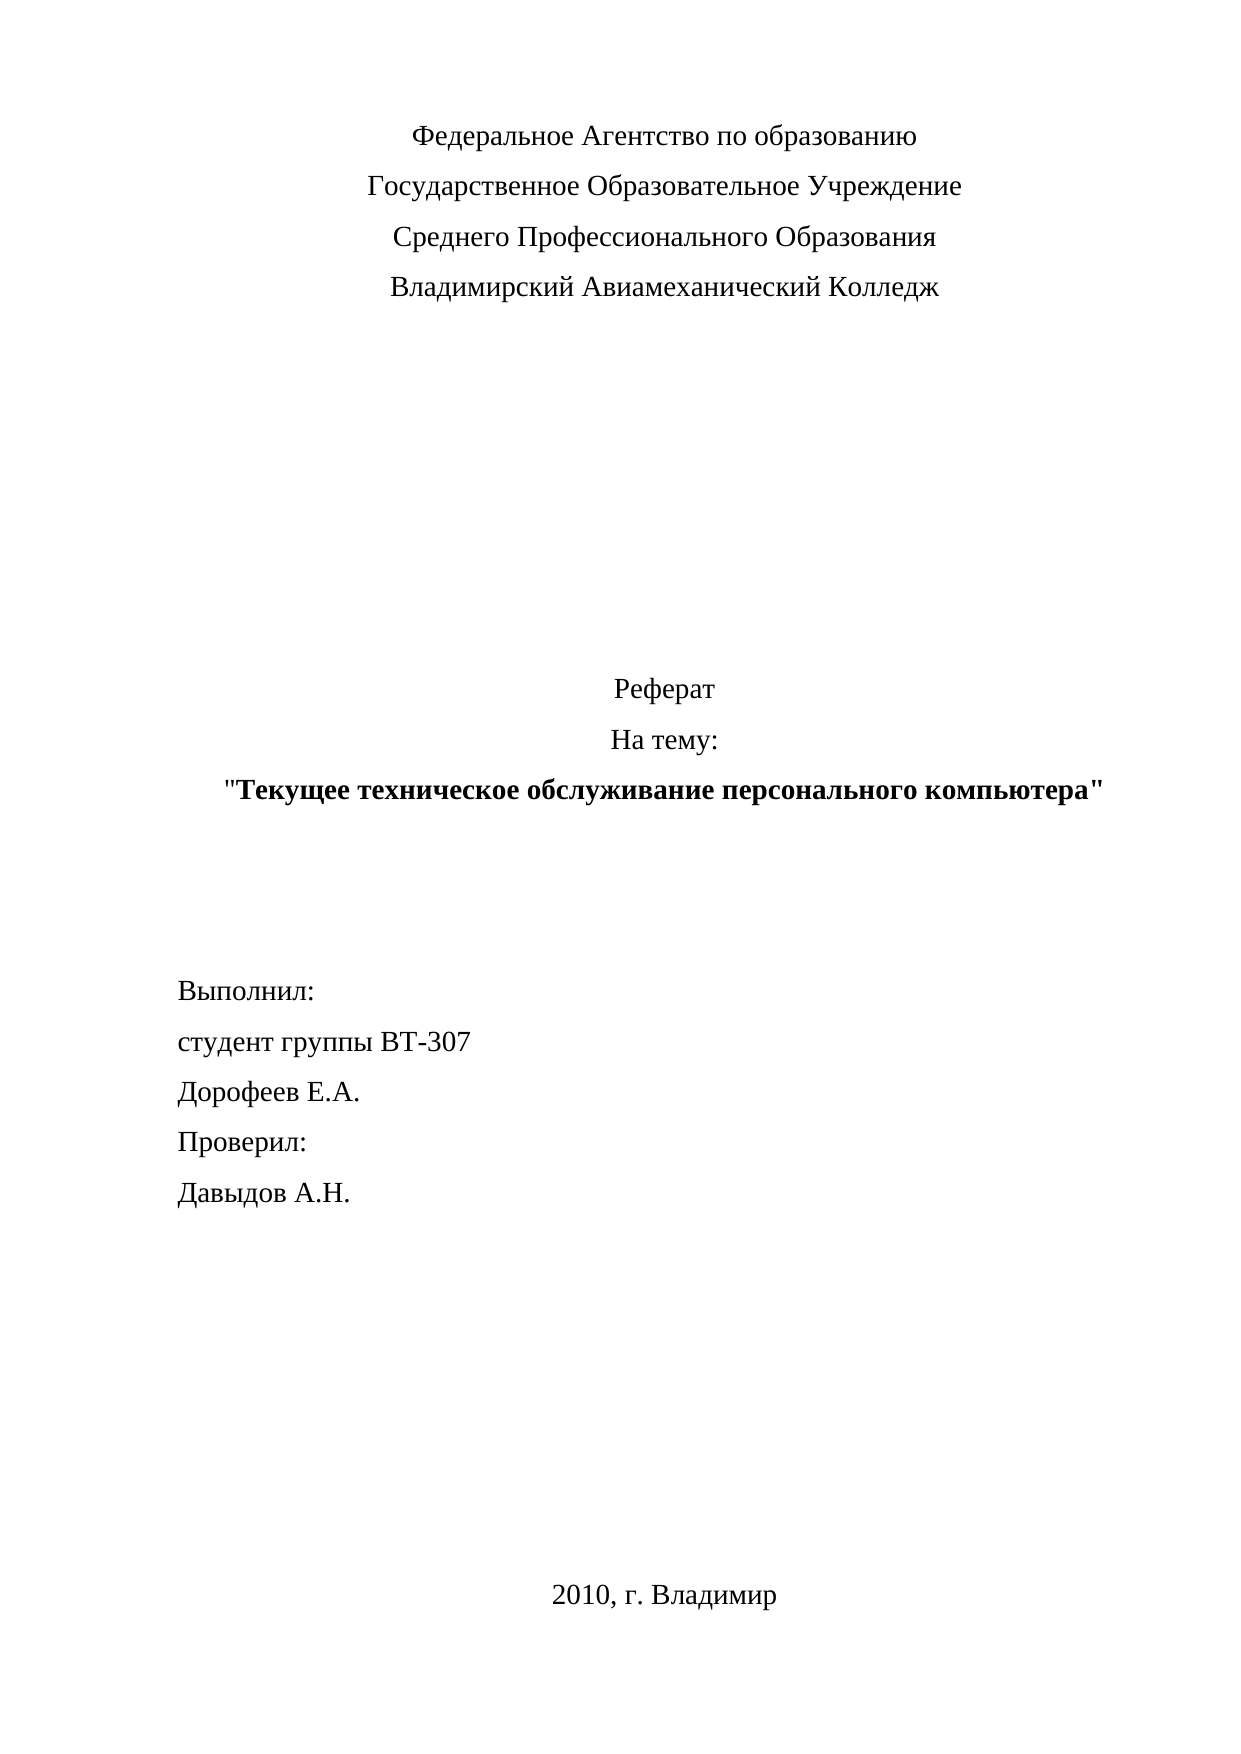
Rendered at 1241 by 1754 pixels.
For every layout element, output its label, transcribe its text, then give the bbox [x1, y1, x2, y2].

text "Текущее техническое обслуживание персонального компьютера" [177, 772, 1152, 806]
text Реферат [177, 672, 1152, 705]
text Давыдов А.Н. [177, 1175, 1152, 1208]
text Проверил: [177, 1124, 1152, 1158]
text 2010, г. Владимир [177, 1577, 1152, 1611]
text Выполнил: [177, 973, 1152, 1007]
text Государственное Образовательное Учреждение [177, 168, 1152, 202]
text Дорофеев Е.А. [177, 1074, 1152, 1108]
text Федеральное Агентство по образованию [177, 118, 1152, 152]
text студент группы ВТ-307 [177, 1024, 1152, 1057]
text Среднего Профессионального Образования [177, 219, 1152, 252]
text На тему: [177, 722, 1152, 755]
text Владимирский Авиамеханический Колледж [177, 269, 1152, 303]
